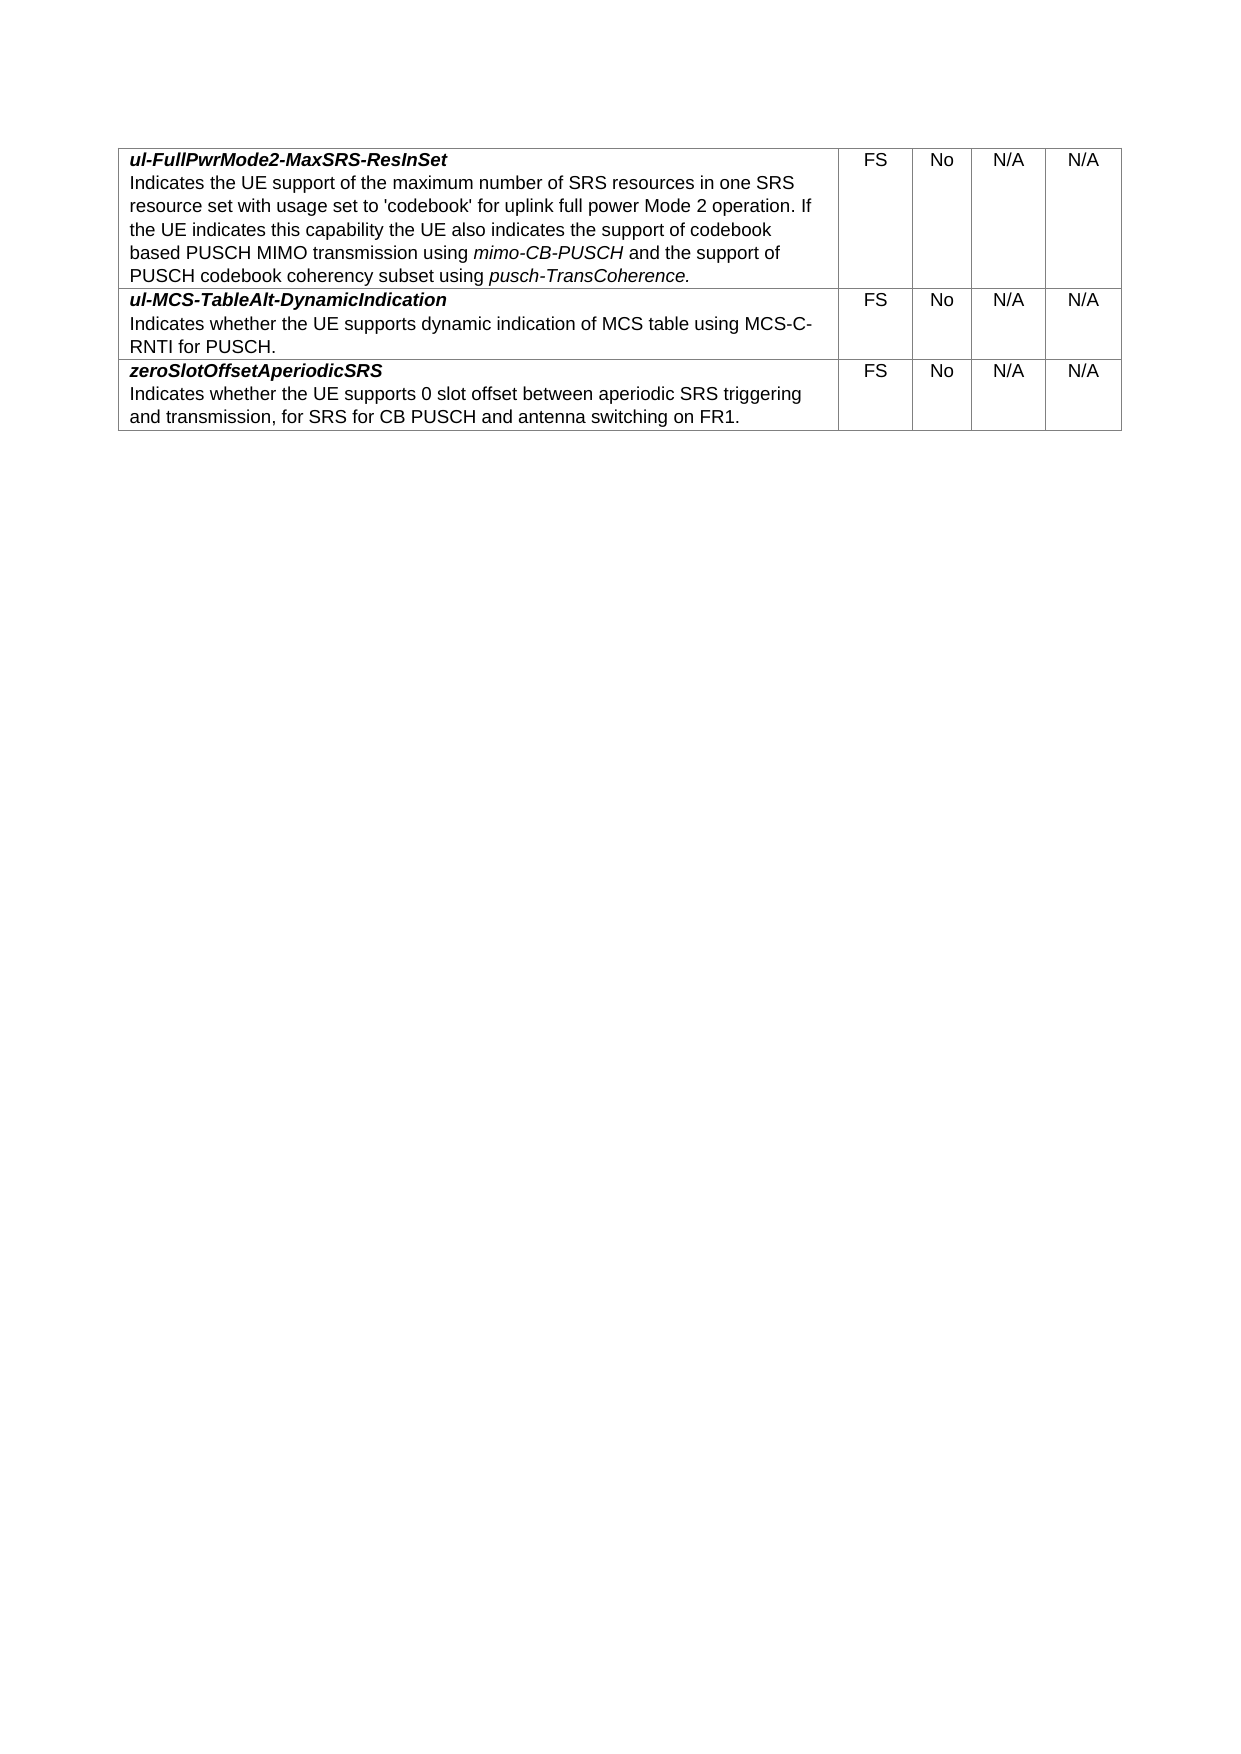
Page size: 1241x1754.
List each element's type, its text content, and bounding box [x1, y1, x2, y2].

table_cell N/A [972, 149, 1045, 288]
table_cell N/A [972, 360, 1045, 429]
table_cell N/A [1046, 360, 1121, 429]
table_cell No [913, 360, 971, 429]
table_cell No [913, 149, 971, 288]
table_cell ul-FullPwrMode2-MaxSRS-ResInSet Indicates the UE support of the maximum number of SRS resources in one SRS resource set with usage set to 'codebook' for uplink full power Mode 2 operation. If the UE indicates this capability the UE also indicates the support of codebook based PUSCH MIMO transmission using mimo-CB-PUSCH and the support of PUSCH codebook coherency subset using pusch-TransCoherence. [119, 149, 838, 288]
table_cell N/A [1046, 289, 1121, 359]
table_cell FS [839, 149, 912, 288]
table_cell zeroSlotOffsetAperiodicSRS Indicates whether the UE supports 0 slot offset between aperiodic SRS triggering and transmission, for SRS for CB PUSCH and antenna switching on FR1. [119, 360, 838, 429]
table_cell N/A [972, 289, 1045, 359]
table_cell ul-MCS-TableAlt-DynamicIndication Indicates whether the UE supports dynamic indication of MCS table using MCS-C-RNTI for PUSCH. [119, 289, 838, 359]
table_cell No [913, 289, 971, 359]
table_cell FS [839, 289, 912, 359]
table_cell N/A [1046, 149, 1121, 288]
table_cell FS [839, 360, 912, 429]
